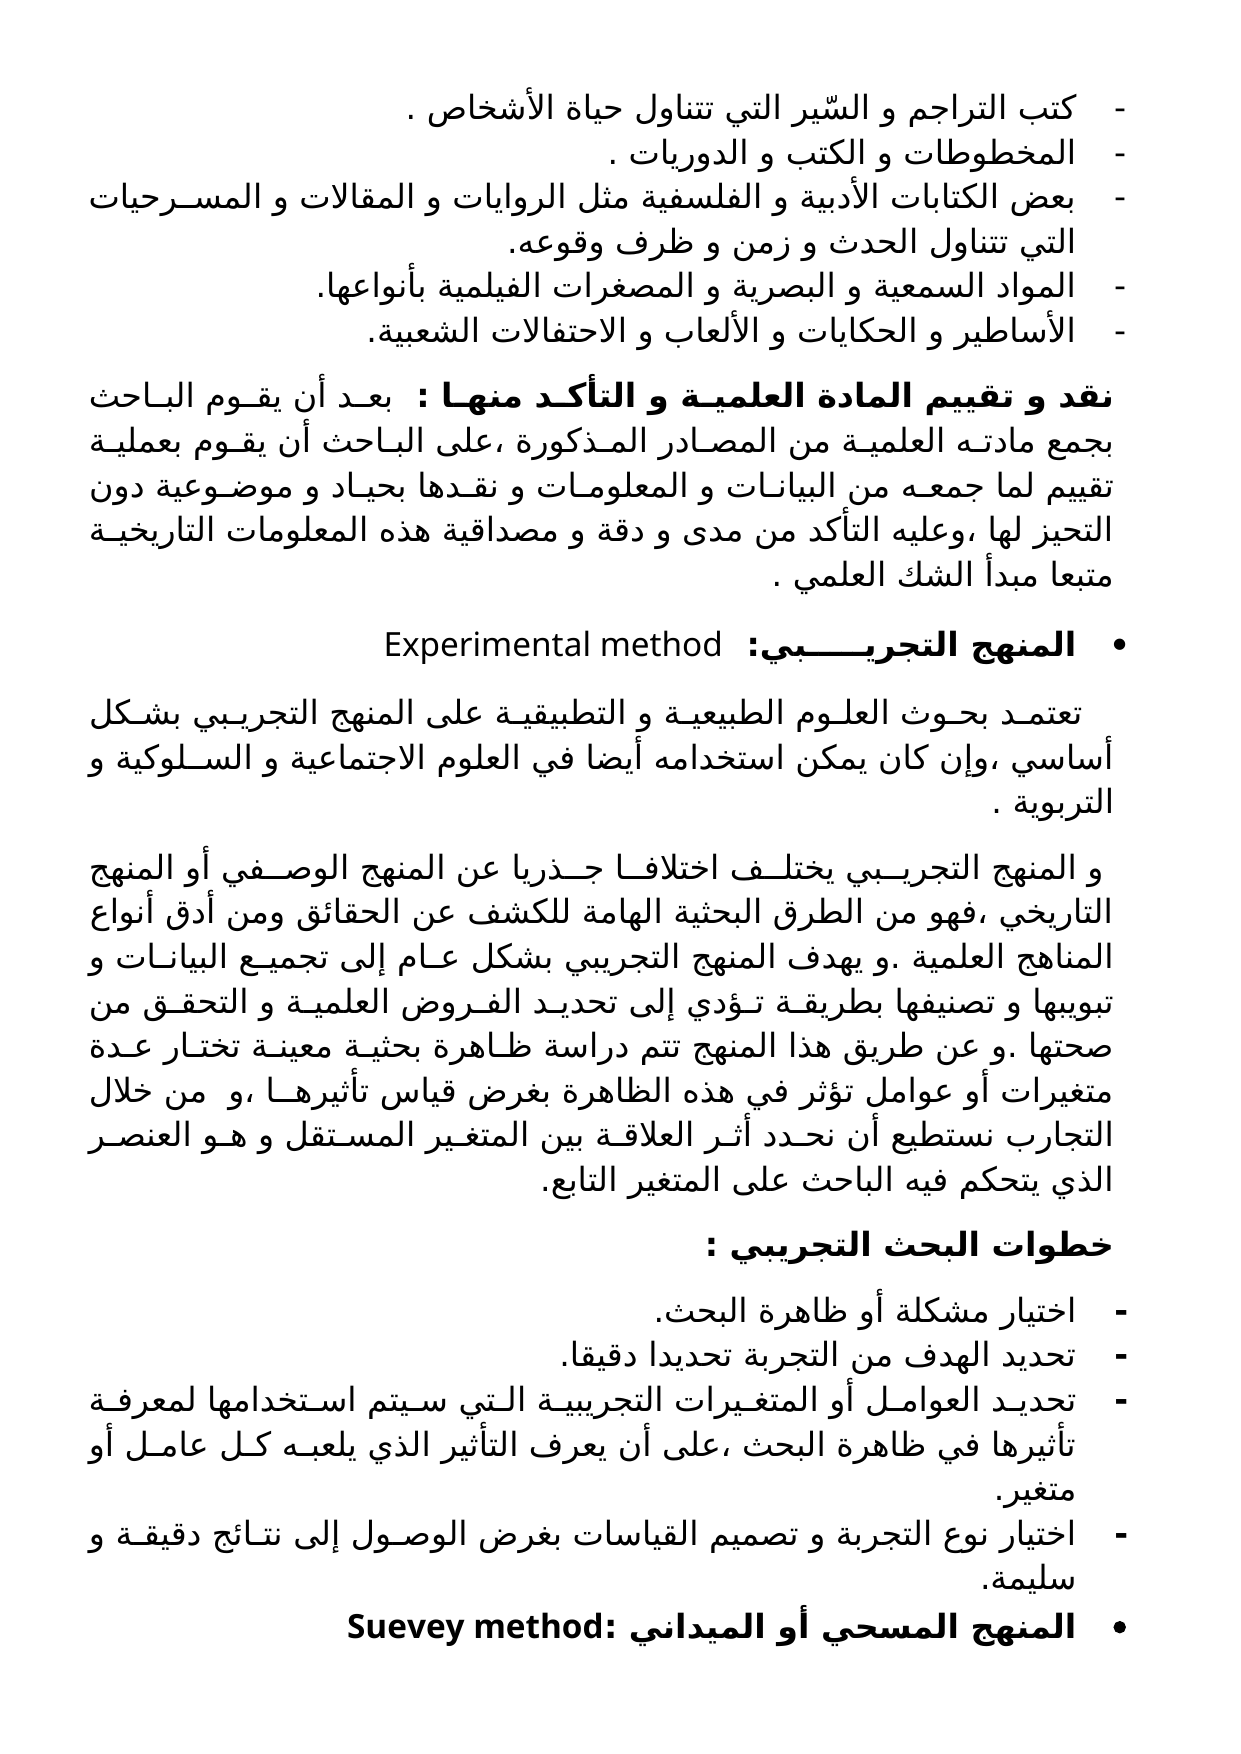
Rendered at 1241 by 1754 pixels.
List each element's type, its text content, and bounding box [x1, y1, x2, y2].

list تحديد العوامل أو المتغيرات التجريبية التي سيتم استخدامها لمعرفة تأثيرها في ظاهرة البحث ،على أن يعرف التأثير الذي يلعبه كل عامل أو متغير. [89, 1380, 1114, 1508]
list اختيار مشكلة أو ظاهرة البحث. [89, 1291, 1114, 1330]
list تحديد الهدف من التجربة تحديدا دقيقا. [89, 1336, 1114, 1375]
text نقد و تقييم المادة العلمية و التأكد منها : بعد أن يقوم الباحث بجمع مادته العلمية من المصادر المذكورة ،على الباحث أن يقوم بعملية تقييم لما جمعه من البيانات و المعلومات و نقدها بحياد و موضوعية دون التحيز لها ،وعليه التأكد من مدى و دقة و مصداقية هذه المعلومات التاريخية متبعا مبدأ الشك العلمي . [89, 377, 1114, 594]
text خطوات البحث التجريبي : [89, 1226, 1114, 1265]
list كتب التراجم و السّير التي تتناول حياة الأشخاص . [89, 89, 1114, 127]
text و المنهج التجريبي يختلف اختلافا جذريا عن المنهج الوصفي أو المنهج التاريخي ،فهو من الطرق البحثية الهامة للكشف عن الحقائق ومن أدق أنواع المناهج العلمية .و يهدف المنهج التجريبي بشكل عام إلى تجميع البيانات و تبويبها و تصنيفها بطريقة تؤدي إلى تحديد الفروض العلمية و التحقق من صحتها .و عن طريق هذا المنهج تتم دراسة ظاهرة بحثية معينة تختار عدة متغيرات أو عوامل تؤثر في هذه الظاهرة بغرض قياس تأثيرها ،و من خلال التجارب نستطيع أن نحدد أثر العلاقة بين المتغير المستقل و هو العنصر الذي يتحكم فيه الباحث على المتغير التابع. [89, 848, 1114, 1199]
list المواد السمعية و البصرية و المصغرات الفيلمية بأنواعها. [89, 267, 1114, 306]
list بعض الكتابات الأدبية و الفلسفية مثل الروايات و المقالات و المسرحيات التي تتناول الحدث و زمن و ظرف وقوعه. [89, 178, 1114, 261]
text تعتمد بحوث العلوم الطبيعية و التطبيقية على المنهج التجريبي بشكل أساسي ،وإن كان يمكن استخدامه أيضا في العلوم الاجتماعية و السلوكية و التربوية . [89, 694, 1114, 822]
list الأساطير و الحكايات و الألعاب و الاحتفالات الشعبية. [89, 312, 1114, 350]
list المنهج المسحي أو الميداني :Suevey method [89, 1603, 1114, 1649]
list اختيار نوع التجربة و تصميم القياسات بغرض الوصول إلى نتائج دقيقة و سليمة. [89, 1514, 1114, 1598]
list المخطوطات و الكتب و الدوريات . [89, 133, 1114, 172]
list المنهج التجريـــــبي: Experimental method [89, 621, 1114, 666]
